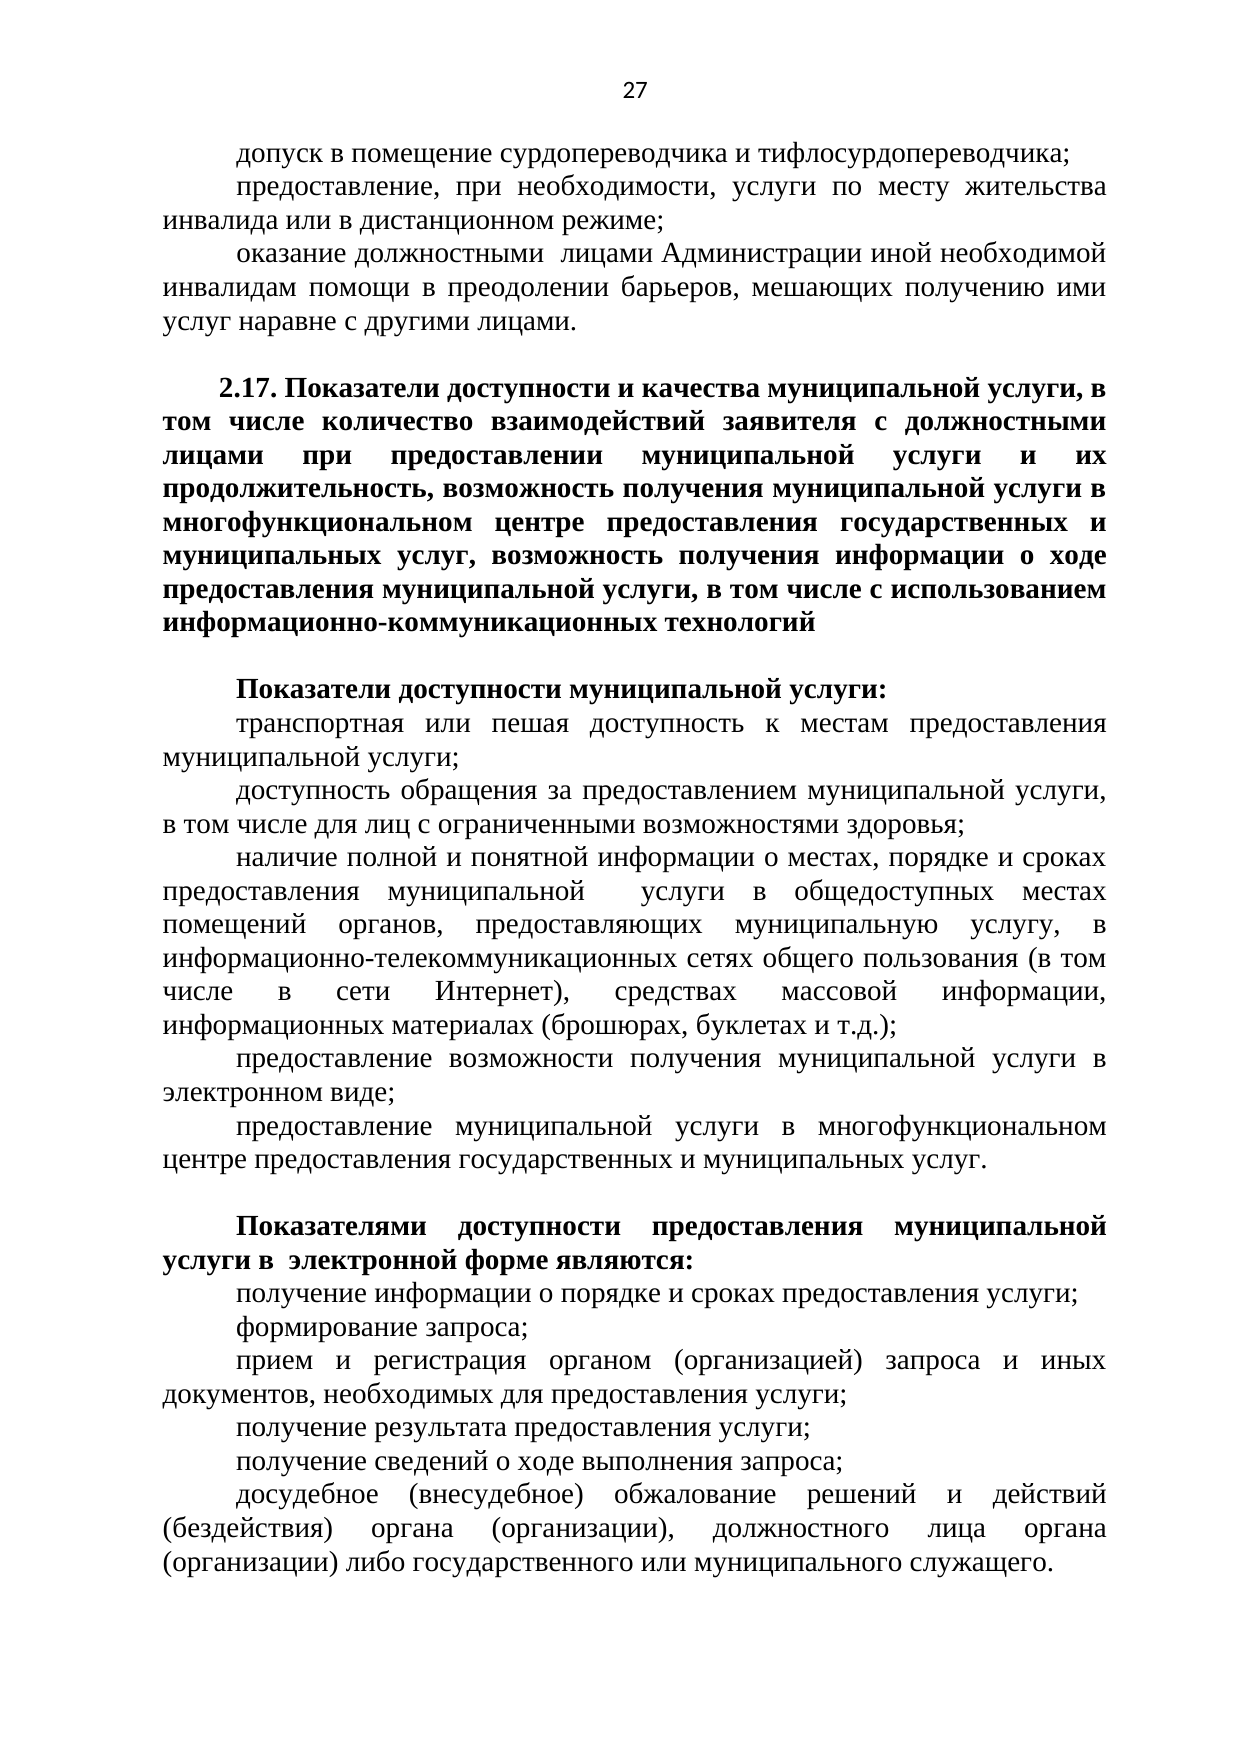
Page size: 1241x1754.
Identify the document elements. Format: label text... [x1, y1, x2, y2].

text наличие полной и понятной информации о местах, порядке и сроках предоставления муниципальной услуги в общедоступных местах помещений органов, предоставляющих муниципальную услугу, в информационно-телекоммуникационных сетях общего пользования (в том числе в сети Интернет), средствах массовой информации, информационных материалах (брошюрах, буклетах и т.д.); [162, 839, 1107, 1041]
text формирование запроса; [162, 1309, 1107, 1342]
text досудебное (внесудебное) обжалование решений и действий (бездействия) органа (организации), должностного лица органа (организации) либо государственного или муниципального служащего. [162, 1477, 1107, 1577]
text получение результата предоставления услуги; [162, 1409, 1107, 1443]
text транспортная или пешая доступность к местам предоставления муниципальной услуги; [162, 705, 1107, 772]
text Показатели доступности муниципальной услуги: [162, 672, 1107, 705]
text предоставление муниципальной услуги в многофункциональном центре предоставления государственных и муниципальных услуг. [162, 1108, 1107, 1175]
text получение сведений о ходе выполнения запроса; [162, 1443, 1107, 1477]
text прием и регистрация органом (организацией) запроса и иных документов, необходимых для предоставления услуги; [162, 1342, 1107, 1409]
text Показателями доступности предоставления муниципальной услуги в электронной форме являются: [162, 1208, 1107, 1275]
text предоставление, при необходимости, услуги по месту жительства инвалида или в дистанционном режиме; [162, 168, 1107, 236]
text 2.17. Показатели доступности и качества муниципальной услуги, в том числе количество взаимодействий заявителя с должностными лицами при предоставлении муниципальной услуги и их продолжительность, возможность получения муниципальной услуги в многофункциональном центре предоставления государственных и муниципальных услуг, возможность получения информации о ходе предоставления муниципальной услуги, в том числе с использованием информационно-коммуникационных технологий [162, 370, 1107, 638]
text допуск в помещение сурдопереводчика и тифлосурдопереводчика; [162, 135, 1107, 168]
text получение информации о порядке и сроках предоставления услуги; [162, 1275, 1107, 1309]
text доступность обращения за предоставлением муниципальной услуги, в том числе для лиц с ограниченными возможностями здоровья; [162, 772, 1107, 839]
text оказание должностными лицами Администрации иной необходимой инвалидам помощи в преодолении барьеров, мешающих получению ими услуг наравне с другими лицами. [162, 236, 1107, 336]
text предоставление возможности получения муниципальной услуги в электронном виде; [162, 1041, 1107, 1108]
